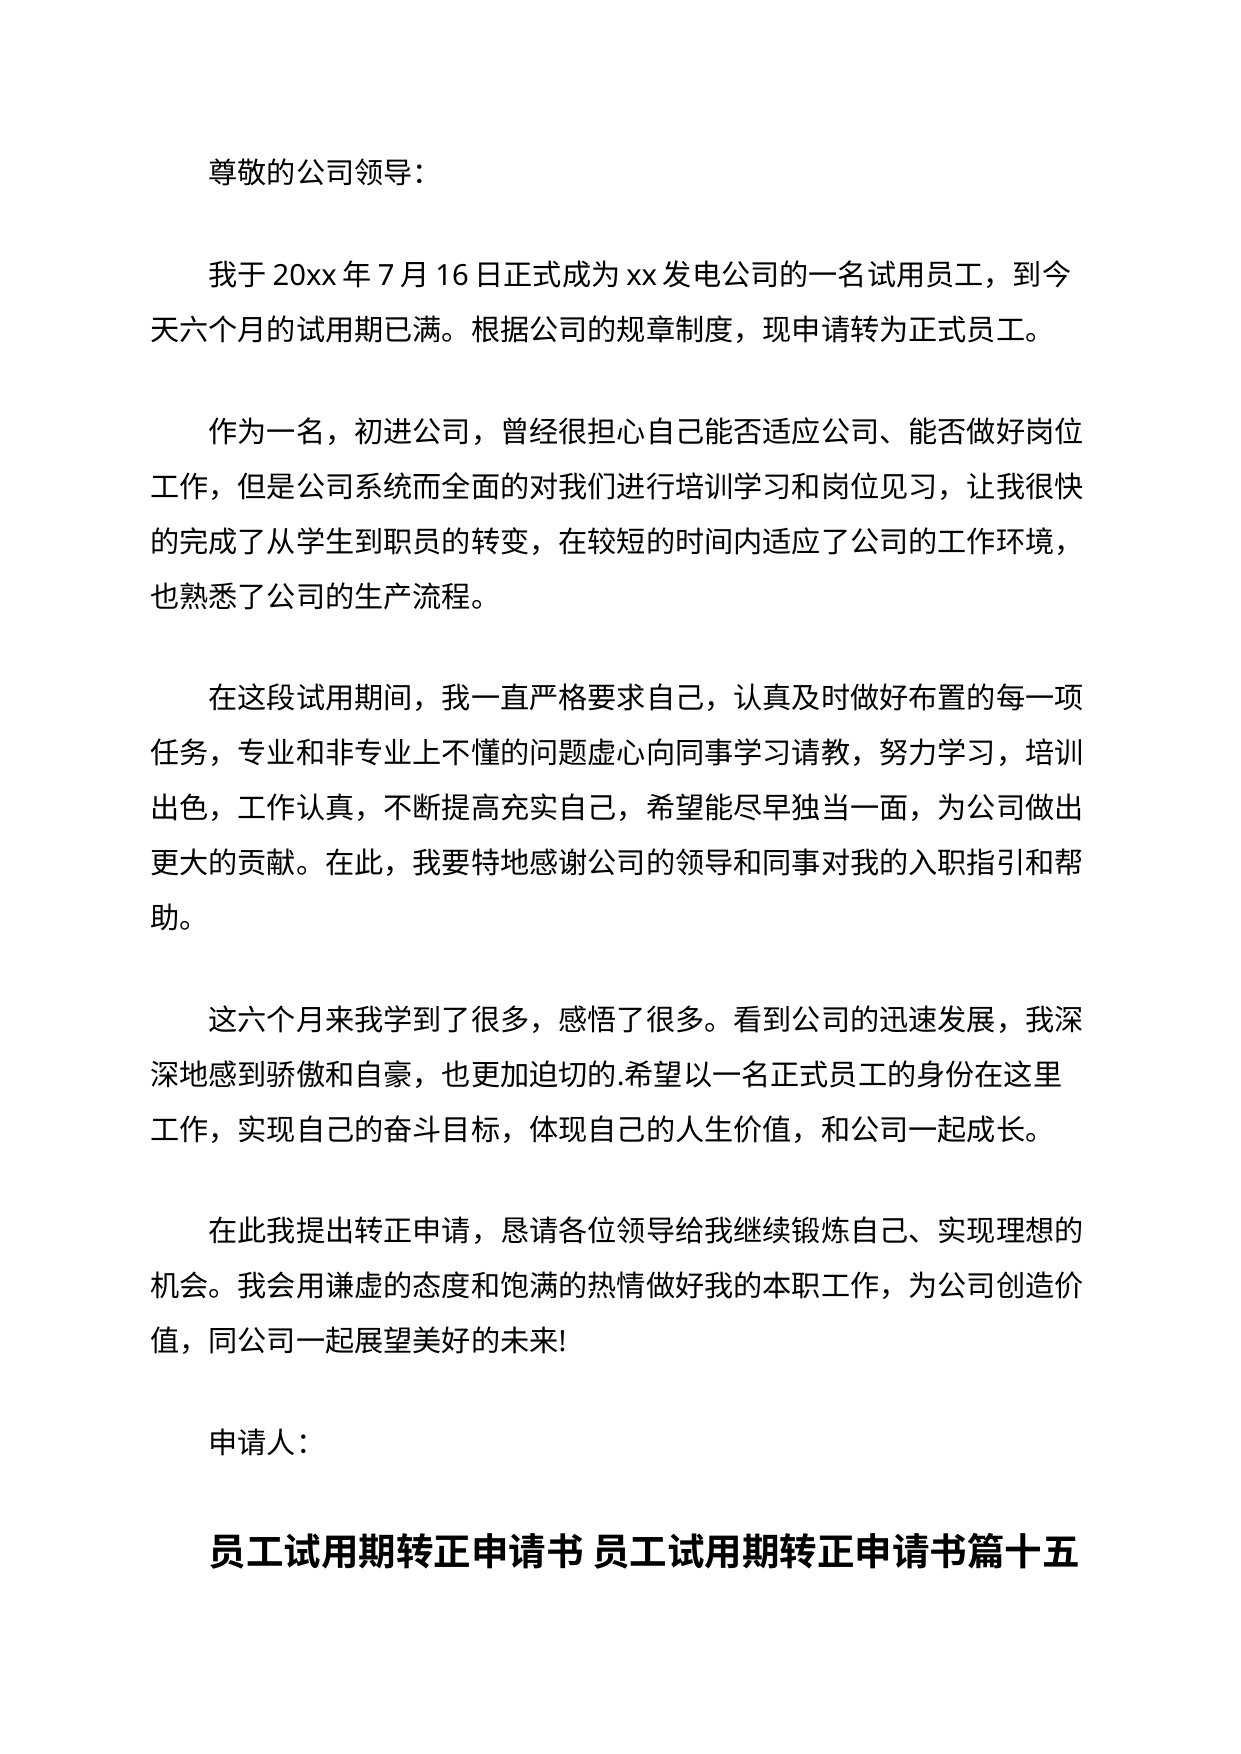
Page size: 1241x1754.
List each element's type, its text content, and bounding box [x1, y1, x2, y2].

text 作为一名，初进公司，曾经很担心自己能否适应公司、能否做好岗位工作，但是公司系统而全面的对我们进行培训学习和岗位见习，让我很快的完成了从学生到职员的转变，在较短的时间内适应了公司的工作环境，也熟悉了公司的生产流程。 [150, 408, 1090, 616]
text 我于20xx年7月16日正式成为xx发电公司的一名试用员工，到今天六个月的试用期已满。根据公司的规章制度，现申请转为正式员工。 [150, 252, 1090, 349]
text 尊敬的公司领导： [150, 150, 1090, 192]
text 在这段试用期间，我一直严格要求自己，认真及时做好布置的每一项任务，专业和非专业上不懂的问题虚心向同事学习请教，努力学习，培训出色，工作认真，不断提高充实自己，希望能尽早独当一面，为公司做出更大的贡献。在此，我要特地感谢公司的领导和同事对我的入职指引和帮助。 [150, 675, 1090, 937]
text 在此我提出转正申请，恳请各位领导给我继续锻炼自己、实现理想的机会。我会用谦虚的态度和饱满的热情做好我的本职工作，为公司创造价值，同公司一起展望美好的未来! [150, 1208, 1090, 1360]
text 员工试用期转正申请书 员工试用期转正申请书篇十五 [150, 1522, 1090, 1576]
text 申请人： [150, 1420, 1090, 1462]
text 这六个月来我学到了很多，感悟了很多。看到公司的迅速发展，我深深地感到骄傲和自豪，也更加迫切的.希望以一名正式员工的身份在这里工作，实现自己的奋斗目标，体现自己的人生价值，和公司一起成长。 [150, 996, 1090, 1148]
